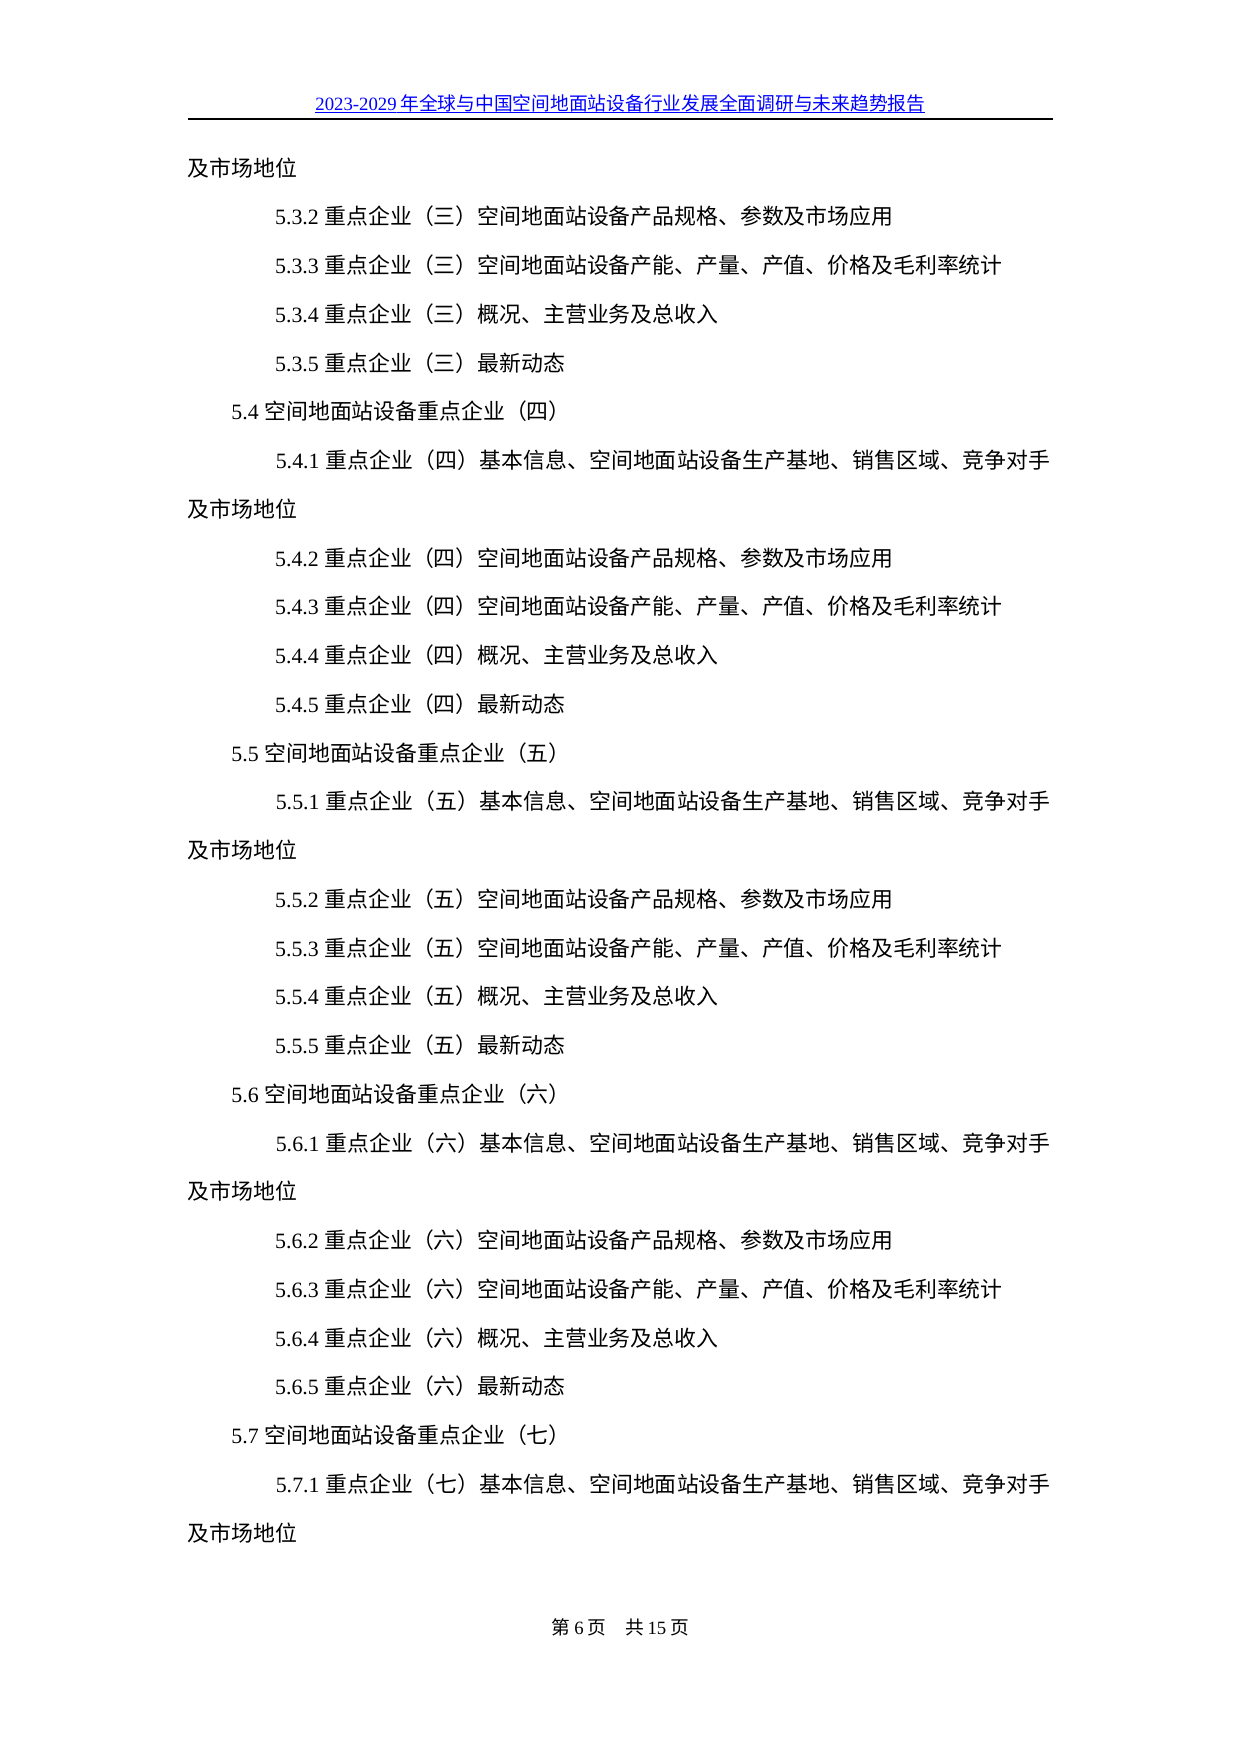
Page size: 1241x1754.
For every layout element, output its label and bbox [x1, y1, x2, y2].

text [187, 150, 1053, 1548]
